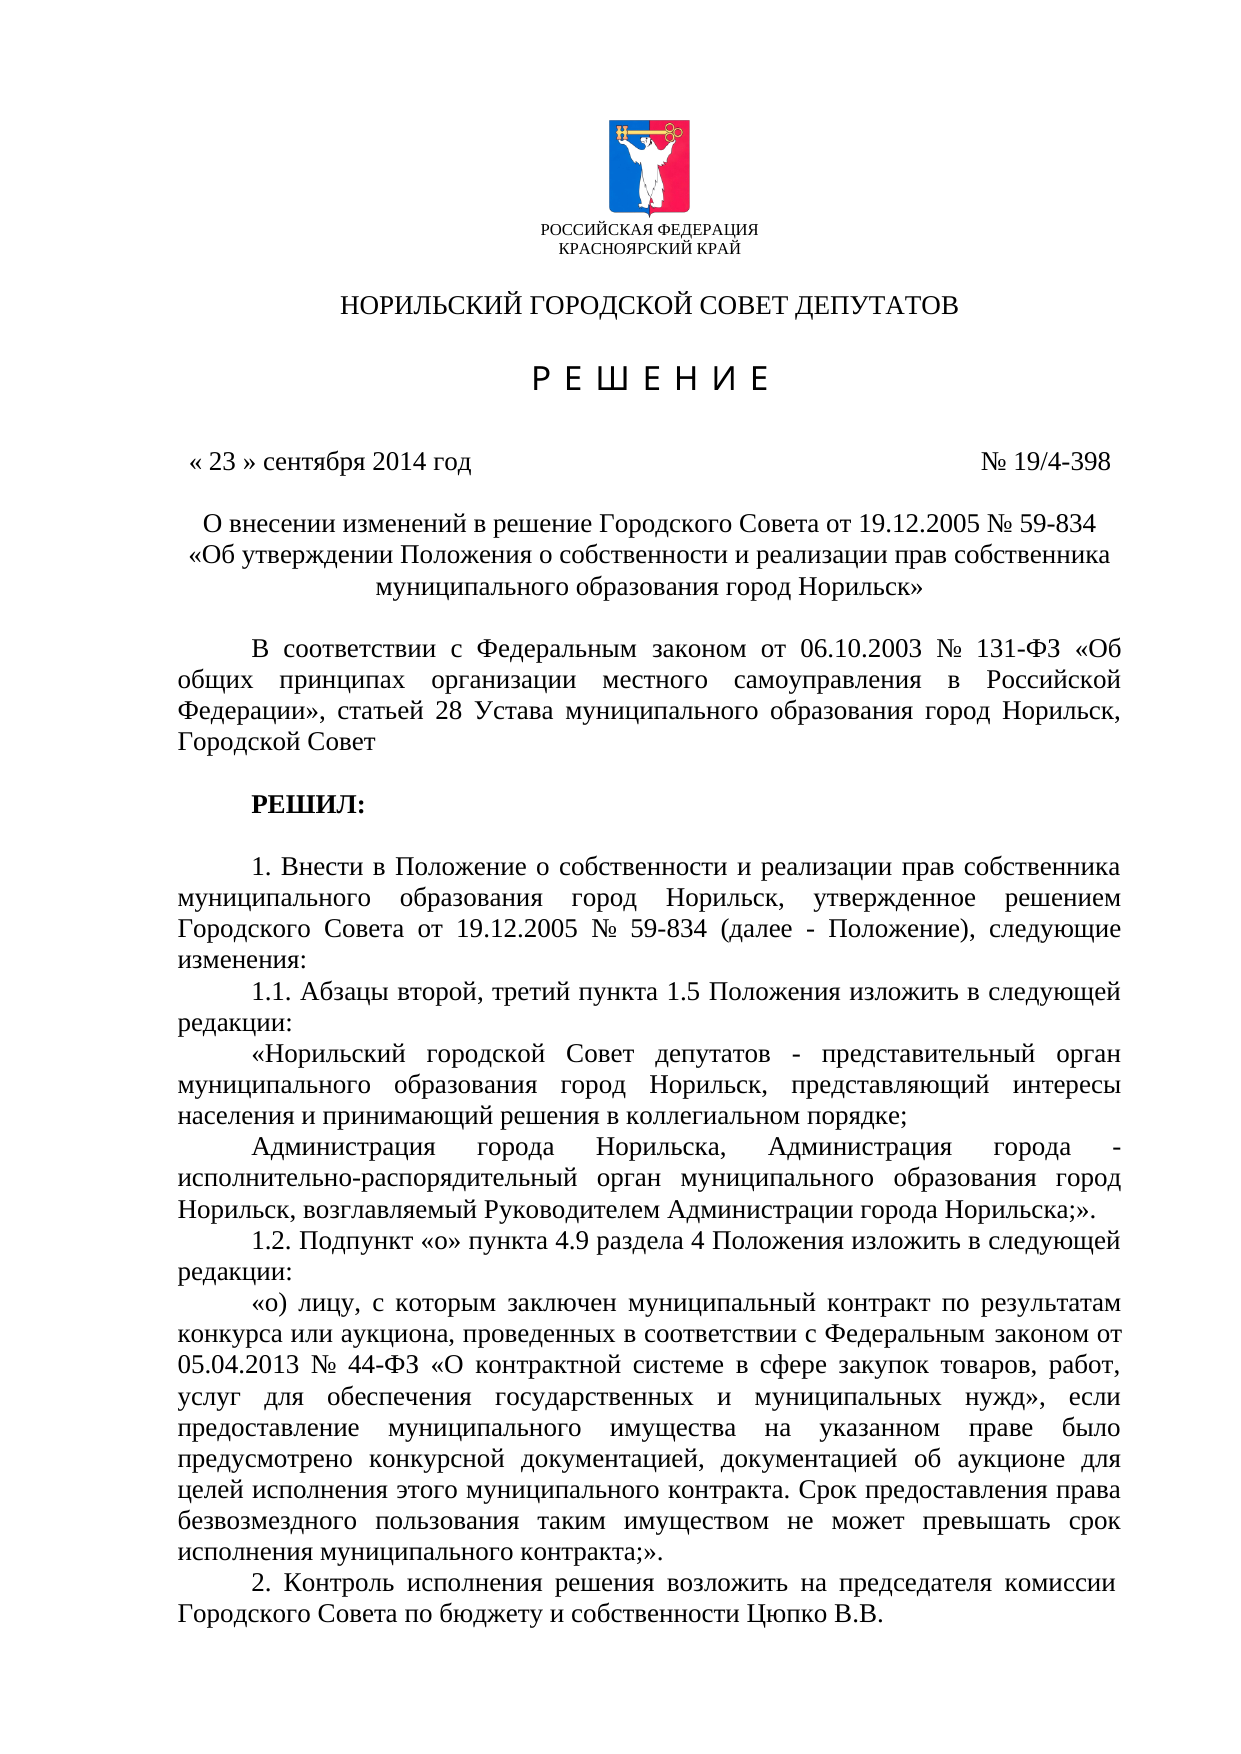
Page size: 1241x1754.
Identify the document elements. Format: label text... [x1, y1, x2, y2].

text 2. Контроль исполнения решения возложить на председателя комиссии Городского Совета по бюджету и собственности Цюпко В.В. [177, 1566, 1117, 1629]
text Р Е Ш Е Н И Е [177, 354, 1122, 400]
table_header « 23 » сентября 2014 год [177, 445, 651, 476]
text «о) лицу, с которым заключен муниципальный контракт по результатам конкурса или аукциона, проведенных в соответствии с Федеральным законом от 05.04.2013 № 44-ФЗ «О контрактной системе в сфере закупок товаров, работ, услуг для обеспечения государственных и муниципальных нужд», если предоставление муниципального имущества на указанном праве было предусмотрено конкурсной документацией, документацией об аукционе для целей исполнения этого муниципального контракта. Срок предоставления права безвозмездного пользования таким имуществом не может превышать срок исполнения муниципального контракта;». [177, 1286, 1122, 1566]
text РЕШИЛ: [177, 788, 1122, 819]
text КРАСНОЯРСКИЙ КРАЙ [177, 239, 1122, 258]
list 1. Внести в Положение о собственности и реализации прав собственника муниципального образования город Норильск, утвержденное решением Городского Совета от 19.12.2005 № 59-834 (далее - Положение), следующие изменения: [177, 850, 1122, 975]
title 1.1. Абзацы второй, третий пункта 1.5 Положения изложить в следующей редакции: [177, 975, 1122, 1037]
text Администрация города Норильска, Администрация города - исполнительно-распорядительный орган муниципального образования город Норильск, возглавляемый Руководителем Администрации города Норильска;». [177, 1130, 1122, 1224]
text 1.2. Подпункт «о» пункта 4.9 раздела 4 Положения изложить в следующей редакции: [177, 1224, 1122, 1286]
picture [607, 118, 692, 220]
text В соответствии с Федеральным законом от 06.10.2003 № 131-ФЗ «Об общих принципах организации местного самоуправления в Российской Федерации», статьей 28 Устава муниципального образования город Норильск, Городской Совет [177, 632, 1122, 757]
text НОРИЛЬСКИЙ ГОРОДСКОЙ СОВЕТ ДЕПУТАТОВ [177, 289, 1122, 320]
text «Норильский городской Совет депутатов - представительный орган муниципального образования город Норильск, представляющий интересы населения и принимающий решения в коллегиальном порядке; [177, 1037, 1122, 1130]
text О внесении изменений в решение Городского Совета от 19.12.2005 № 59-834 «Об утверждении Положения о собственности и реализации прав собственника муниципального образования город Норильск» [177, 507, 1122, 601]
table_header № 19/4-398 [651, 445, 1122, 476]
text РОССИЙСКАЯ ФЕДЕРАЦИЯ [177, 220, 1122, 239]
